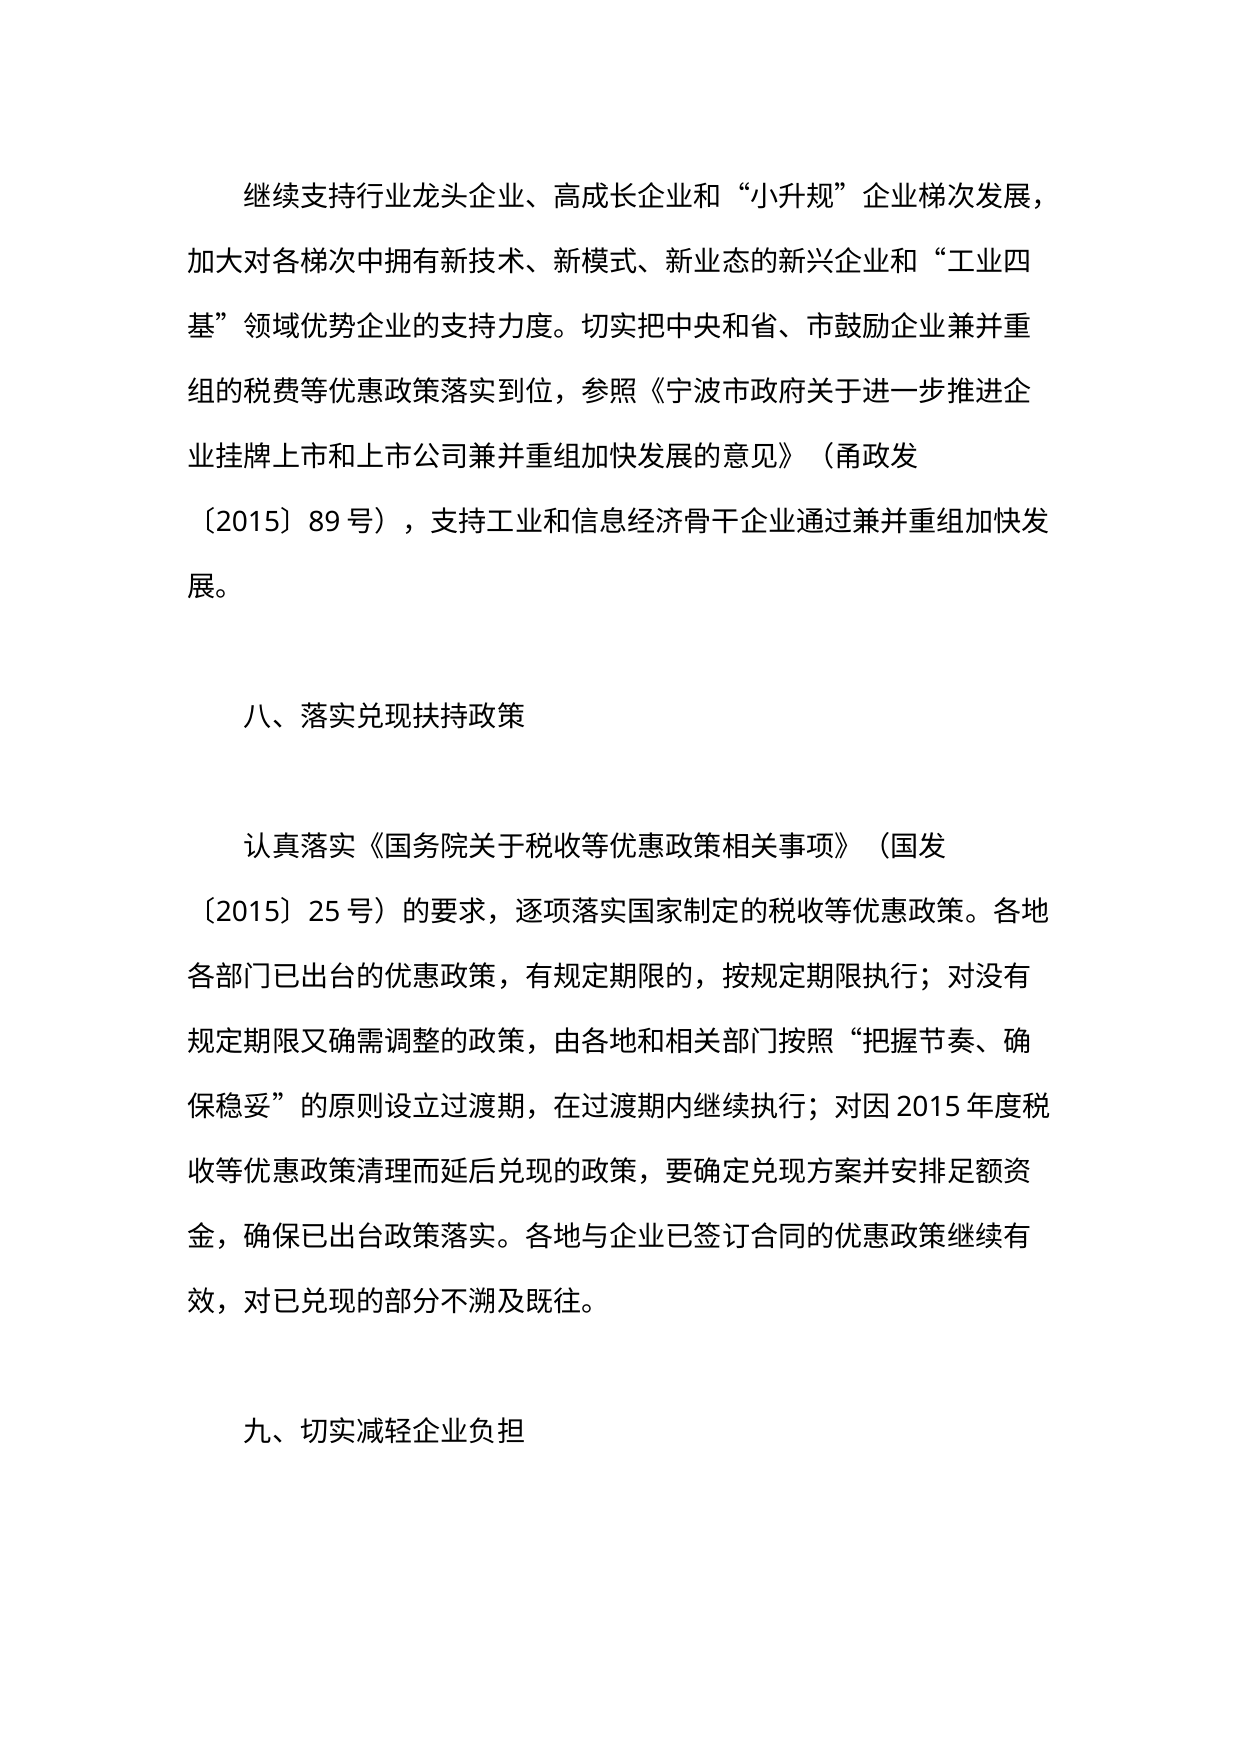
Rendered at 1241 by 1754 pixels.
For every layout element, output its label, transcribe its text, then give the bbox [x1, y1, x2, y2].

text 认真落实《国务院关于税收等优惠政策相关事项》（国发〔2015〕25号）的要求，逐项落实国家制定的税收等优惠政策。各地各部门已出台的优惠政策，有规定期限的，按规定期限执行；对没有规定期限又确需调整的政策，由各地和相关部门按照“把握节奏、确保稳妥”的原则设立过渡期，在过渡期内继续执行；对因2015年度税收等优惠政策清理而延后兑现的政策，要确定兑现方案并安排足额资金，确保已出台政策落实。各地与企业已签订合同的优惠政策继续有效，对已兑现的部分不溯及既往。 [187, 812, 1053, 1332]
text 继续支持行业龙头企业、高成长企业和“小升规”企业梯次发展，加大对各梯次中拥有新技术、新模式、新业态的新兴企业和“工业四基”领域优势企业的支持力度。切实把中央和省、市鼓励企业兼并重组的税费等优惠政策落实到位，参照《宁波市政府关于进一步推进企业挂牌上市和上市公司兼并重组加快发展的意见》（甬政发〔2015〕89号），支持工业和信息经济骨干企业通过兼并重组加快发展。 [187, 162, 1053, 617]
text 九、切实减轻企业负担 [187, 1397, 1053, 1462]
text 八、落实兑现扶持政策 [187, 682, 1053, 747]
